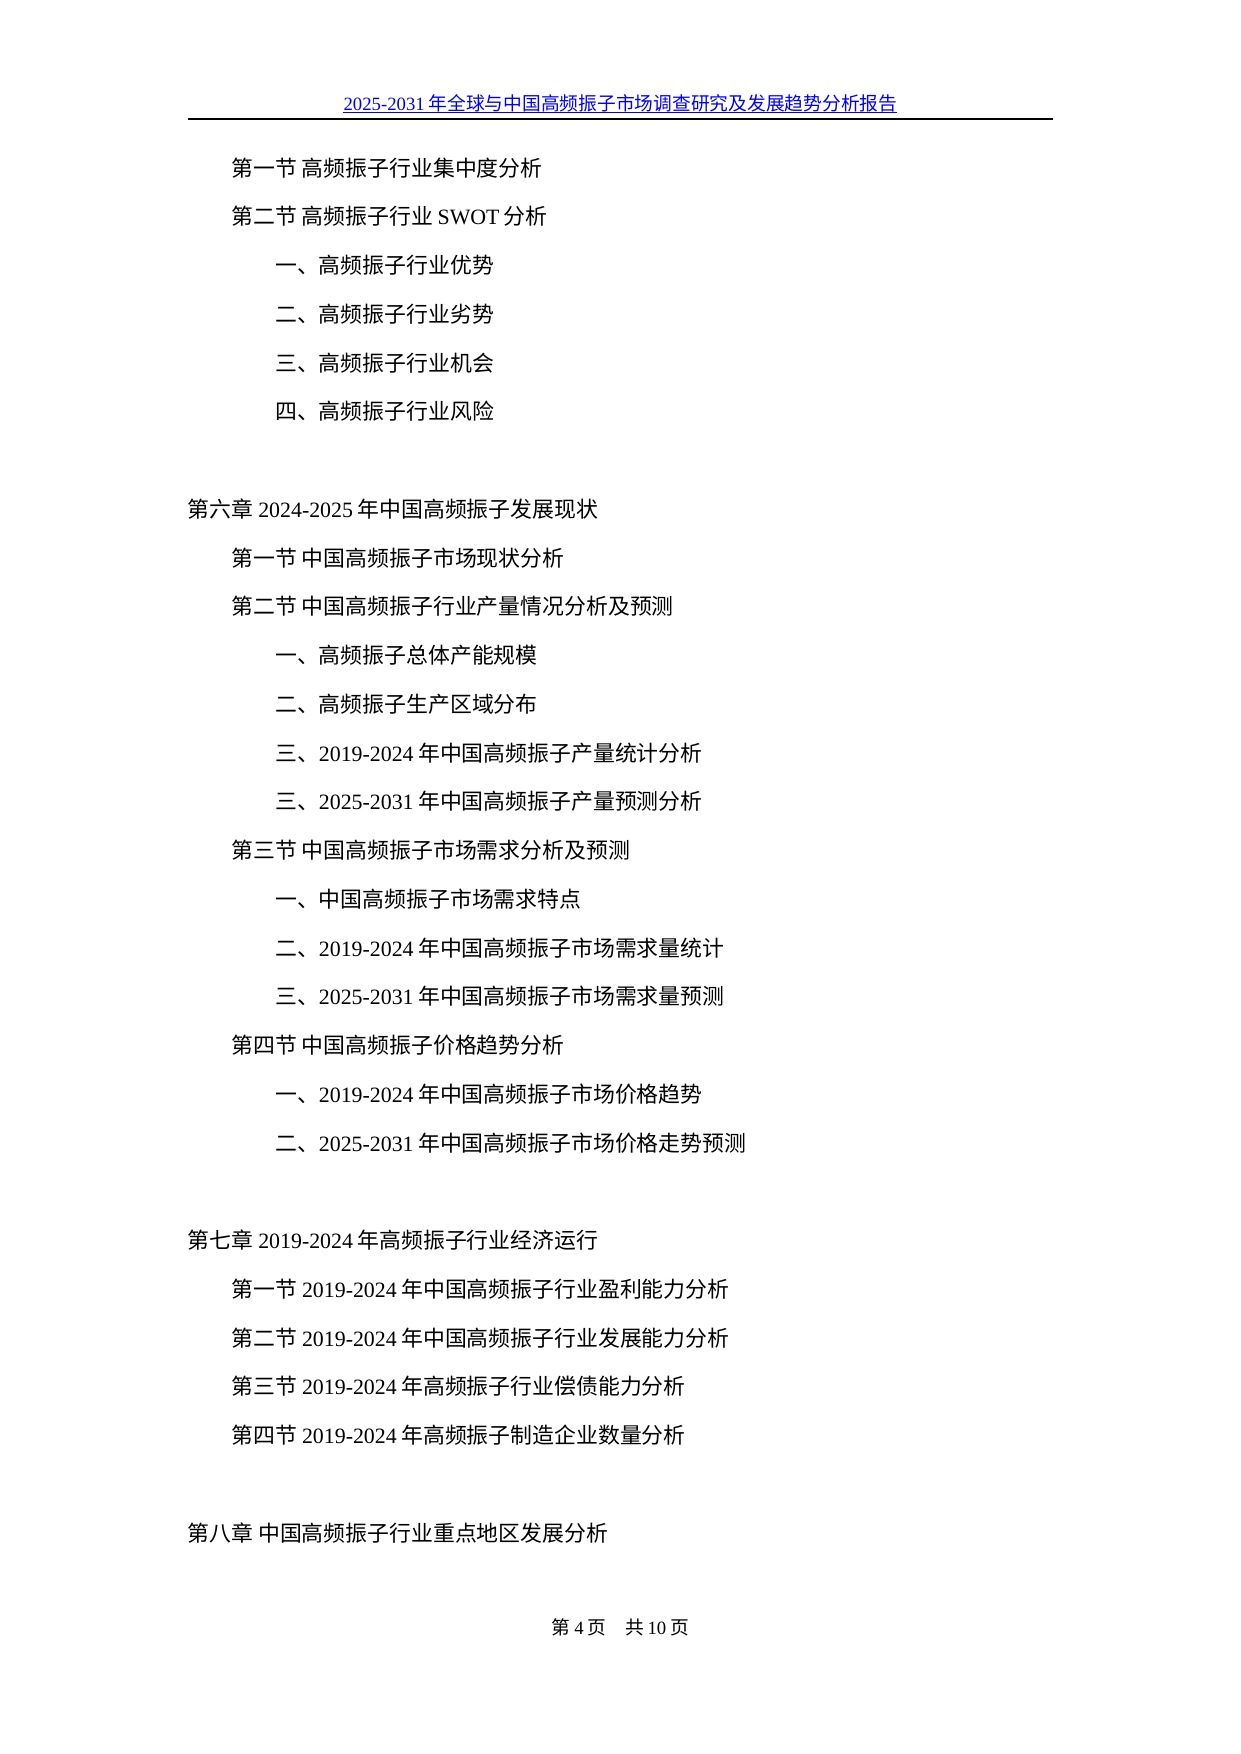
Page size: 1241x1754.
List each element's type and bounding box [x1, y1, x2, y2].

text [187, 150, 1053, 1548]
